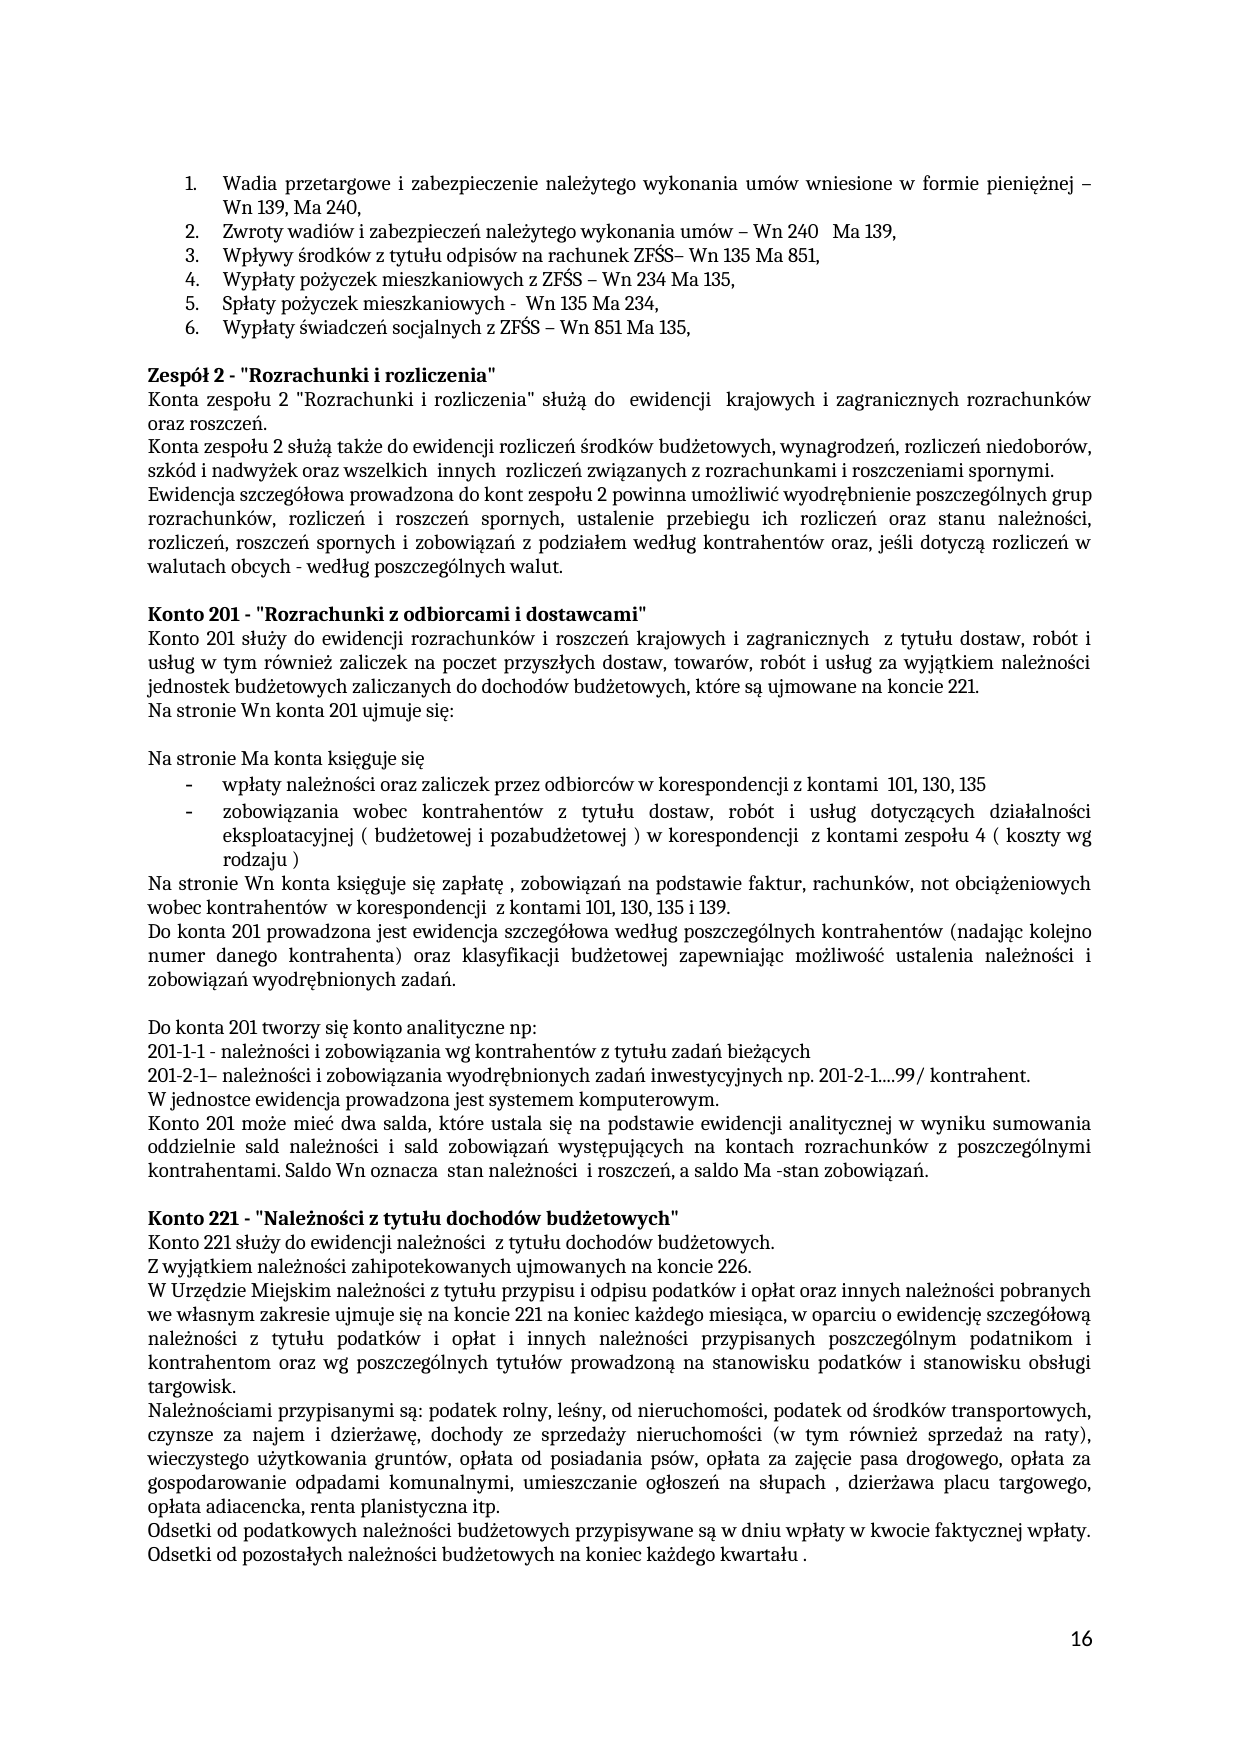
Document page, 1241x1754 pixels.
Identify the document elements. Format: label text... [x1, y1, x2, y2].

text W Urzędzie Miejskim należności z tytułu przypisu i odpisu podatków i opłat oraz innych należności pobranych we własnym zakresie ujmuje się na koncie 221 na koniec każdego miesiąca, w oparciu o ewidencję szczegółową należności z tytułu podatków i opłat i innych należności przypisanych poszczególnym podatnikom i kontrahentom oraz wg poszczególnych tytułów prowadzoną na stanowisku podatków i stanowisku obsługi targowisk. [148, 1279, 1093, 1399]
text Należnościami przypisanymi są: podatek rolny, leśny, od nieruchomości, podatek od środków transportowych, czynsze za najem i dzierżawę, dochody ze sprzedaży nieruchomości (w tym również sprzedaż na raty), wieczystego użytkowania gruntów, opłata od posiadania psów, opłata za zajęcie pasa drogowego, opłata za gospodarowanie odpadami komunalnymi, umieszczanie ogłoszeń na słupach , dzierżawa placu targowego, opłata adiacencka, renta planistyczna itp. [148, 1399, 1093, 1518]
list Wypłaty pożyczek mieszkaniowych z ZFŚS – Wn 234 Ma 135, [185, 267, 1093, 291]
list Spłaty pożyczek mieszkaniowych - Wn 135 Ma 234, [185, 291, 1093, 315]
text Konto 201 służy do ewidencji rozrachunków i roszczeń krajowych i zagranicznych z tytułu dostaw, robót i usług w tym również zaliczek na poczet przyszłych dostaw, towarów, robót i usług za wyjątkiem należności jednostek budżetowych zaliczanych do dochodów budżetowych, które są ujmowane na koncie 221. [148, 627, 1093, 699]
list Zwroty wadiów i zabezpieczeń należytego wykonania umów – Wn 240 Ma 139, [185, 219, 1093, 243]
list Wypłaty świadczeń socjalnych z ZFŚS – Wn 851 Ma 135, [185, 315, 1093, 339]
text W jednostce ewidencja prowadzona jest systemem komputerowym. [148, 1087, 1093, 1111]
list wpłaty należności oraz zaliczek przez odbiorców w korespondencji z kontami 101, 130, 135 [185, 771, 1093, 797]
text Ewidencja szczegółowa prowadzona do kont zespołu 2 powinna umożliwić wyodrębnienie poszczególnych grup rozrachunków, rozliczeń i roszczeń spornych, ustalenie przebiegu ich rozliczeń oraz stanu należności, rozliczeń, roszczeń spornych i zobowiązań z podziałem według kontrahentów oraz, jeśli dotyczą rozliczeń w walutach obcych - według poszczególnych walut. [148, 483, 1093, 579]
text Konto 201 może mieć dwa salda, które ustala się na podstawie ewidencji analitycznej w wyniku sumowania oddzielnie sald należności i sald zobowiązań występujących na kontach rozrachunków z poszczególnymi kontrahentami. Saldo Wn oznacza stan należności i roszczeń, a saldo Ma -stan zobowiązań. [148, 1111, 1093, 1183]
list Wadia przetargowe i zabezpieczenie należytego wykonania umów wniesione w formie pieniężnej – Wn 139, Ma 240, [185, 172, 1093, 219]
text Konta zespołu 2 "Rozrachunki i rozliczenia" służą do ewidencji krajowych i zagranicznych rozrachunków oraz roszczeń. [148, 387, 1093, 435]
list Wpływy środków z tytułu odpisów na rachunek ZFŚS– Wn 135 Ma 851, [185, 243, 1093, 267]
text Do konta 201 tworzy się konto analityczne np: [148, 1015, 1093, 1039]
text Konto 221 - "Należności z tytułu dochodów budżetowych" [148, 1207, 1093, 1231]
text Konto 201 - "Rozrachunki z odbiorcami i dostawcami" [148, 603, 1093, 627]
text Na stronie Ma konta księguje się [148, 747, 1093, 771]
text Zespół 2 - "Rozrachunki i rozliczenia" [148, 363, 1093, 387]
text Odsetki od podatkowych należności budżetowych przypisywane są w dniu wpłaty w kwocie faktycznej wpłaty. Odsetki od pozostałych należności budżetowych na koniec każdego kwartału . [148, 1518, 1093, 1566]
text 201-2-1– należności i zobowiązania wyodrębnionych zadań inwestycyjnych np. 201-2-1....99/ kontrahent. [148, 1063, 1093, 1087]
text Do konta 201 prowadzona jest ewidencja szczegółowa według poszczególnych kontrahentów (nadając kolejno numer danego kontrahenta) oraz klasyfikacji budżetowej zapewniając możliwość ustalenia należności i zobowiązań wyodrębnionych zadań. [148, 919, 1093, 991]
text Konto 221 służy do ewidencji należności z tytułu dochodów budżetowych. [148, 1231, 1093, 1255]
text Na stronie Wn konta 201 ujmuje się: [148, 699, 1093, 723]
list zobowiązania wobec kontrahentów z tytułu dostaw, robót i usług dotyczących działalności eksploatacyjnej ( budżetowej i pozabudżetowej ) w korespondencji z kontami zespołu 4 ( koszty wg rodzaju ) [185, 797, 1093, 872]
text Z wyjątkiem należności zahipotekowanych ujmowanych na koncie 226. [148, 1255, 1093, 1279]
text Na stronie Wn konta księguje się zapłatę , zobowiązań na podstawie faktur, rachunków, not obciążeniowych wobec kontrahentów w korespondencji z kontami 101, 130, 135 i 139. [148, 872, 1093, 919]
text Konta zespołu 2 służą także do ewidencji rozliczeń środków budżetowych, wynagrodzeń, rozliczeń niedoborów, szkód i nadwyżek oraz wszelkich innych rozliczeń związanych z rozrachunkami i roszczeniami spornymi. [148, 435, 1093, 483]
text 201-1-1 - należności i zobowiązania wg kontrahentów z tytułu zadań bieżących [148, 1039, 1093, 1063]
